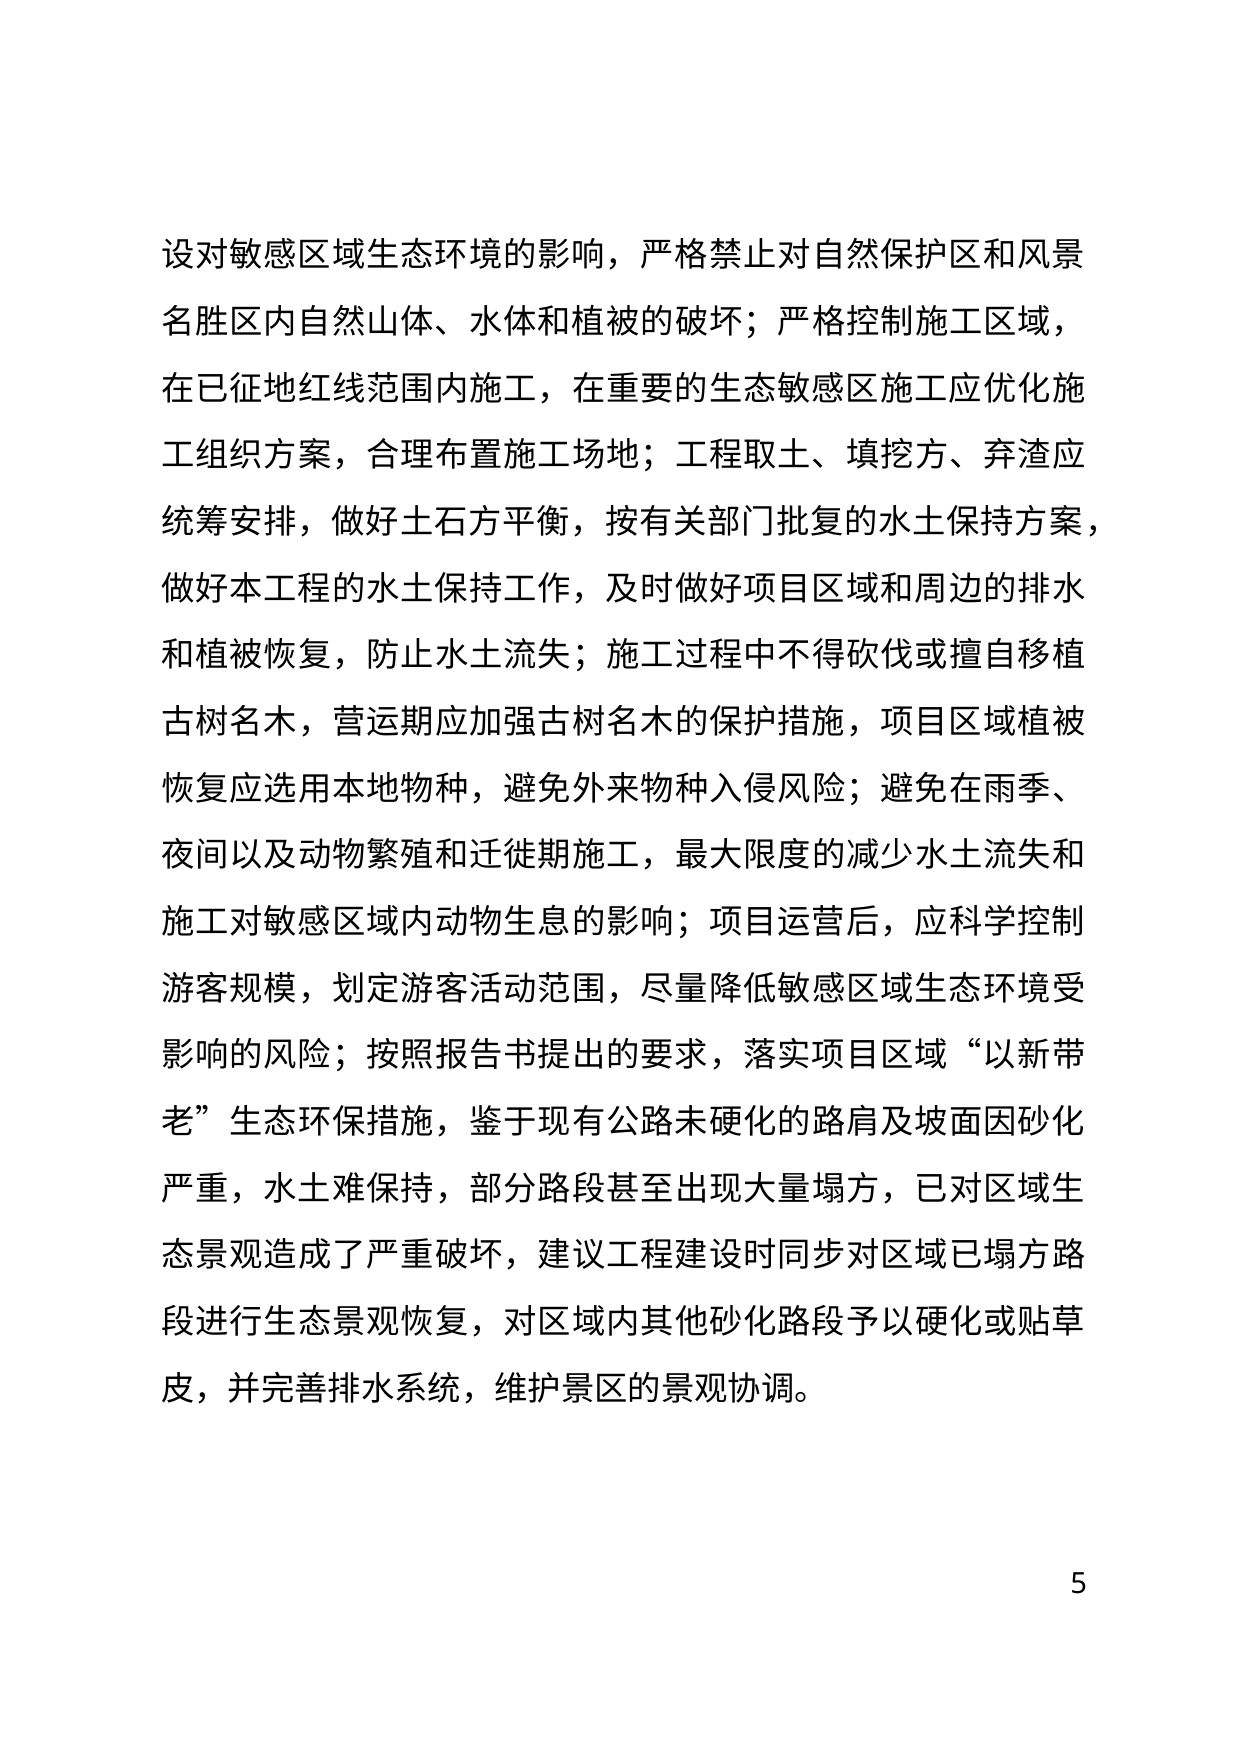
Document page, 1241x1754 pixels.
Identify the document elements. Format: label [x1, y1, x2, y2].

text [161, 213, 1085, 1413]
